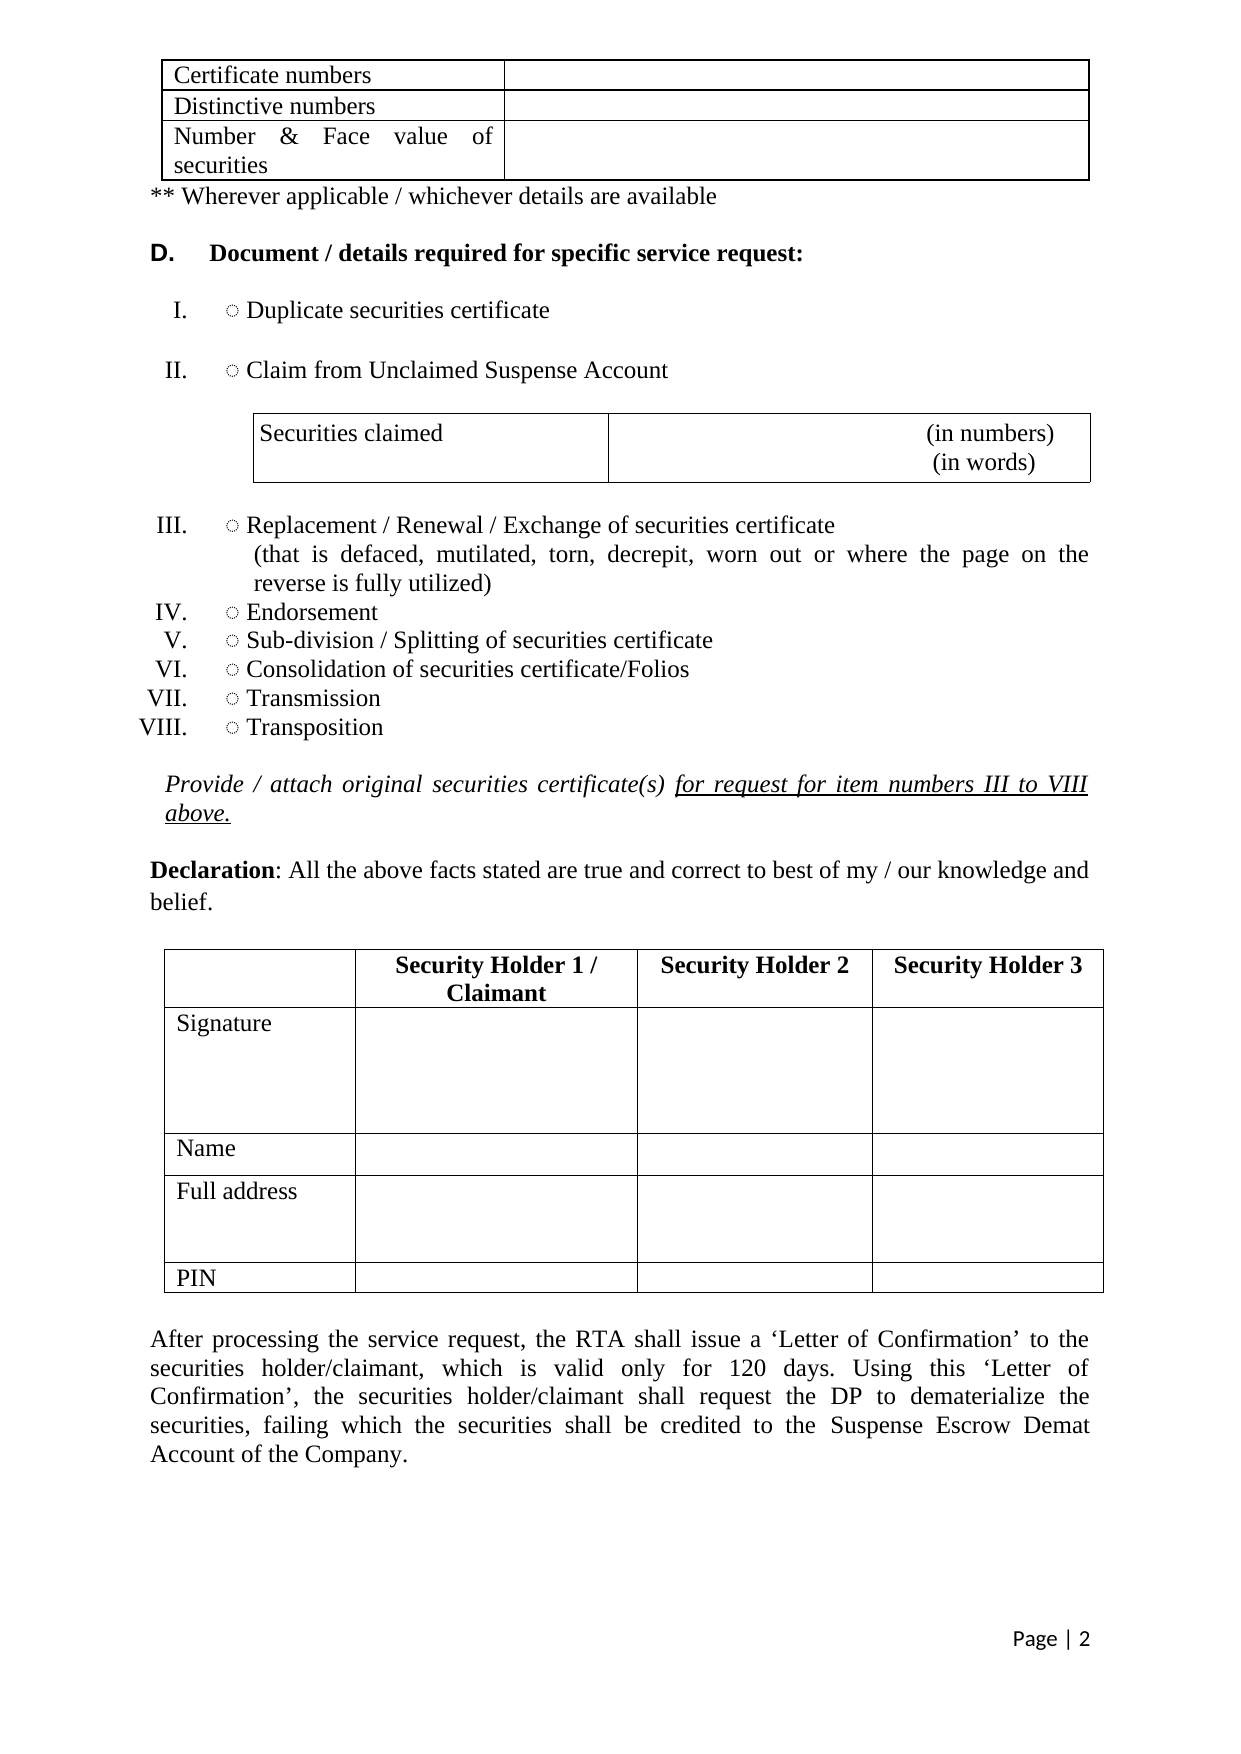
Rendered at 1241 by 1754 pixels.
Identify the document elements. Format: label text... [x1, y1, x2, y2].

list 󠄀 Transposition [187, 712, 1090, 741]
list 󠄀 Replacement / Renewal / Exchange of securities certificate [187, 511, 1090, 539]
table_cell Distinctive numbers [163, 91, 504, 120]
table_cell Number & Face value of securities [163, 121, 504, 179]
table_cell [873, 1263, 1103, 1292]
table_header Security Holder 1 / Claimant [356, 950, 637, 1007]
table_cell [873, 1008, 1103, 1132]
table_cell [356, 1008, 637, 1132]
text (that is defaced, mutilated, torn, decrepit, worn out or where the page on the reverse is fully utilized) [253, 539, 1090, 597]
table_cell Certificate numbers [163, 61, 504, 89]
table_header Security Holder 3 [873, 950, 1103, 1007]
table_cell [638, 1008, 872, 1132]
text After processing the service request, the RTA shall issue a ‘Letter of Confirmation’ to the securities holder/claimant, which is valid only for 120 days. Using this ‘Letter of Confirmation’, the securities holder/claimant shall request the DP to dematerialize the securities, failing which the securities shall be credited to the Suspense Escrow Demat Account of the Company. [150, 1324, 1090, 1468]
table_cell [873, 1176, 1103, 1262]
table_cell [638, 1176, 872, 1262]
table_header (in numbers) (in words) [609, 414, 1090, 482]
text Provide / attach original securities certificate(s) for request for item numbers III to VIII above. [165, 769, 1090, 827]
table_cell [638, 1263, 872, 1292]
table_cell [356, 1263, 637, 1292]
table_cell Signature [165, 1008, 355, 1132]
list 󠄀 Sub-division / Splitting of securities certificate [187, 626, 1090, 654]
table_cell PIN [165, 1263, 355, 1292]
list Document / details required for specific service request: [150, 238, 1090, 267]
table_cell [505, 91, 1088, 120]
list 󠄀 Duplicate securities certificate [187, 295, 1090, 324]
list 󠄀 Endorsement [187, 597, 1090, 626]
list 󠄀 Consolidation of securities certificate/Folios [187, 654, 1090, 683]
table_cell [356, 1134, 637, 1175]
table_cell [873, 1134, 1103, 1175]
table_header Securities claimed [254, 414, 608, 482]
table_cell Full address [165, 1176, 355, 1262]
table_header [165, 950, 355, 1007]
table_cell [505, 61, 1088, 89]
list 󠄀 Claim from Unclaimed Suspense Account [187, 355, 1090, 384]
table_cell [505, 121, 1088, 179]
text ** Wherever applicable / whichever details are available [150, 181, 1090, 209]
list 󠄀 Transmission [187, 683, 1090, 712]
table_cell Name [165, 1134, 355, 1175]
table_cell [638, 1134, 872, 1175]
text Declaration: All the above facts stated are true and correct to best of my / our knowledge and belief. [150, 856, 1090, 915]
table_cell [356, 1176, 637, 1262]
table_header Security Holder 2 [638, 950, 872, 1007]
